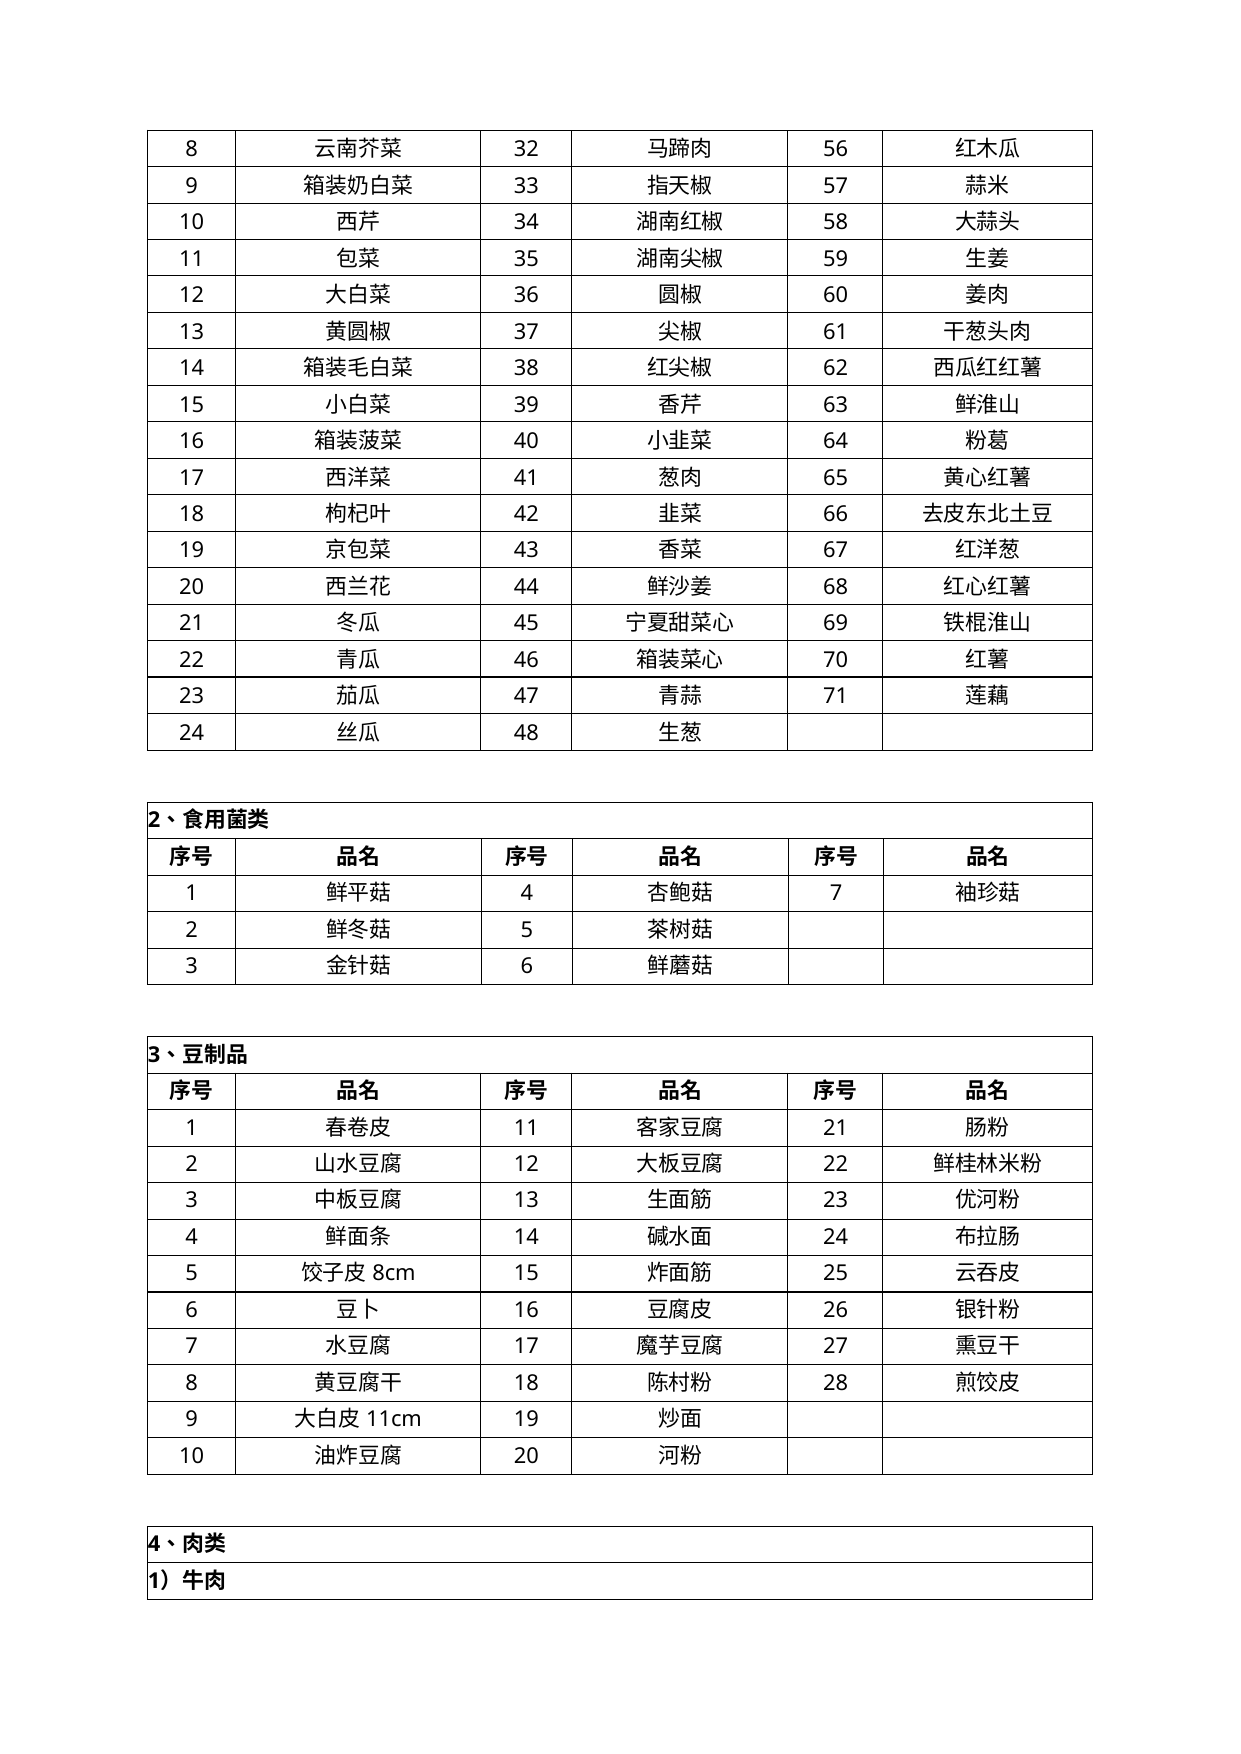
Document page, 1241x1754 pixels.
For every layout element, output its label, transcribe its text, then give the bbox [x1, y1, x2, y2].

table_cell 15 [148, 386, 235, 421]
table_cell 杏鲍菇 [573, 876, 788, 911]
table_cell 袖珍菇 [884, 876, 1092, 911]
table_cell 24 [148, 714, 235, 750]
table_cell 黄豆腐干 [236, 1365, 480, 1401]
table_cell 3 [148, 949, 235, 984]
table_cell 4 [482, 876, 572, 911]
table_cell 56 [788, 131, 882, 166]
table_cell 箱装奶白菜 [236, 167, 480, 202]
table_cell 圆椒 [572, 276, 787, 312]
table_cell 韭菜 [572, 495, 787, 531]
table_cell [883, 714, 1092, 750]
table_cell 46 [481, 641, 571, 676]
table_cell 水豆腐 [236, 1329, 480, 1364]
table_cell 27 [788, 1329, 882, 1364]
table_cell 5 [482, 912, 572, 948]
table_cell 4 [148, 1220, 235, 1255]
table_cell 18 [148, 495, 235, 531]
table_cell 序号 [788, 1074, 882, 1109]
table_cell 34 [481, 204, 571, 239]
table_cell 10 [148, 204, 235, 239]
table_cell 鲜平菇 [236, 876, 481, 911]
table_cell 魔芋豆腐 [572, 1329, 787, 1364]
table_cell 云南芥菜 [236, 131, 480, 166]
table_cell 28 [788, 1365, 882, 1401]
table_cell 炒面 [572, 1402, 787, 1437]
table_cell 序号 [148, 839, 235, 875]
table_cell 17 [148, 459, 235, 494]
table_cell 40 [481, 422, 571, 458]
table_cell 69 [788, 605, 882, 640]
table_cell 鲜蘑菇 [573, 949, 788, 984]
table_cell 煎饺皮 [883, 1365, 1092, 1401]
table_cell 1 [148, 876, 235, 911]
table_cell 14 [148, 349, 235, 385]
table_cell 冬瓜 [236, 605, 480, 640]
table_cell 38 [481, 349, 571, 385]
table_cell 21 [788, 1110, 882, 1146]
table_cell 陈村粉 [572, 1365, 787, 1401]
table_cell 黄心红薯 [883, 459, 1092, 494]
table_cell 8 [148, 1365, 235, 1401]
table_cell 16 [481, 1293, 571, 1328]
table_cell 33 [481, 167, 571, 202]
table_cell 48 [481, 714, 571, 750]
table_cell 61 [788, 313, 882, 348]
table_cell 13 [481, 1183, 571, 1218]
table_cell [788, 714, 882, 750]
table_cell 25 [788, 1256, 882, 1291]
table_cell 碱水面 [572, 1220, 787, 1255]
table_cell 62 [788, 349, 882, 385]
table_cell 青蒜 [572, 678, 787, 713]
table_cell 2 [148, 912, 235, 948]
table_cell [789, 912, 883, 948]
table_cell 23 [148, 678, 235, 713]
table_cell 11 [148, 240, 235, 275]
table_cell 生姜 [883, 240, 1092, 275]
table_cell 丝瓜 [236, 714, 480, 750]
table_cell 大板豆腐 [572, 1147, 787, 1182]
table_cell 豆腐皮 [572, 1293, 787, 1328]
table_cell 品名 [236, 1074, 480, 1109]
table_cell 16 [148, 422, 235, 458]
table_cell 炸面筋 [572, 1256, 787, 1291]
table_cell 8 [148, 131, 235, 166]
table_cell 65 [788, 459, 882, 494]
table_cell 鲜面条 [236, 1220, 480, 1255]
table_cell 箱装菜心 [572, 641, 787, 676]
table_cell 70 [788, 641, 882, 676]
table_cell 肠粉 [883, 1110, 1092, 1146]
table_cell 河粉 [572, 1438, 787, 1474]
table_cell 熏豆干 [883, 1329, 1092, 1364]
table_cell [789, 949, 883, 984]
table_cell 粉葛 [883, 422, 1092, 458]
table_cell 17 [481, 1329, 571, 1364]
table_cell 饺子皮 8cm [236, 1256, 480, 1291]
table_cell 68 [788, 568, 882, 603]
table_cell 西兰花 [236, 568, 480, 603]
table_cell 京包菜 [236, 532, 480, 567]
table_cell 13 [148, 313, 235, 348]
table_cell 品名 [572, 1074, 787, 1109]
table_cell 大蒜头 [883, 204, 1092, 239]
table_cell [884, 912, 1092, 948]
table_cell 鲜冬菇 [236, 912, 481, 948]
table_cell 10 [148, 1438, 235, 1474]
table_cell 西瓜红红薯 [883, 349, 1092, 385]
table_cell 36 [481, 276, 571, 312]
table_cell 7 [148, 1329, 235, 1364]
table_cell 宁夏甜菜心 [572, 605, 787, 640]
table_cell [883, 1438, 1092, 1474]
table_cell 序号 [481, 1074, 571, 1109]
table_cell 客家豆腐 [572, 1110, 787, 1146]
table_cell 油炸豆腐 [236, 1438, 480, 1474]
table_cell 39 [481, 386, 571, 421]
table_cell 箱装毛白菜 [236, 349, 480, 385]
table_cell 11 [481, 1110, 571, 1146]
table_cell 18 [481, 1365, 571, 1401]
table_cell 布拉肠 [883, 1220, 1092, 1255]
table_cell 鲜桂林米粉 [883, 1147, 1092, 1182]
table_cell 44 [481, 568, 571, 603]
table_cell 序号 [482, 839, 572, 875]
table_cell 6 [482, 949, 572, 984]
table_cell 香菜 [572, 532, 787, 567]
table_cell 春卷皮 [236, 1110, 480, 1146]
table_cell 包菜 [236, 240, 480, 275]
table_cell 37 [481, 313, 571, 348]
table_cell 大白皮 11cm [236, 1402, 480, 1437]
table_cell 茶树菇 [573, 912, 788, 948]
table_cell 优河粉 [883, 1183, 1092, 1218]
table_cell 7 [789, 876, 883, 911]
table_cell 24 [788, 1220, 882, 1255]
table_cell 银针粉 [883, 1293, 1092, 1328]
table_cell 60 [788, 276, 882, 312]
table_cell 1 [148, 1110, 235, 1146]
table_cell 莲藕 [883, 678, 1092, 713]
table_cell 香芹 [572, 386, 787, 421]
table_cell 6 [148, 1293, 235, 1328]
table_cell 19 [148, 532, 235, 567]
table_header 2、食用菌类 [148, 803, 1092, 838]
table_cell 葱肉 [572, 459, 787, 494]
table_cell 9 [148, 167, 235, 202]
table_cell 小白菜 [236, 386, 480, 421]
table_cell 去皮东北土豆 [883, 495, 1092, 531]
table_cell 15 [481, 1256, 571, 1291]
table_cell [884, 949, 1092, 984]
table_cell 尖椒 [572, 313, 787, 348]
table_cell 姜肉 [883, 276, 1092, 312]
table_cell 红尖椒 [572, 349, 787, 385]
table_cell 西芹 [236, 204, 480, 239]
table_cell 14 [481, 1220, 571, 1255]
table_cell 57 [788, 167, 882, 202]
table_header 4、肉类 [148, 1527, 1092, 1562]
table_cell 茄瓜 [236, 678, 480, 713]
table_cell 小韭菜 [572, 422, 787, 458]
table_cell 20 [481, 1438, 571, 1474]
table_header 3、豆制品 [148, 1037, 1092, 1073]
table_cell 35 [481, 240, 571, 275]
table_cell 生面筋 [572, 1183, 787, 1218]
table_cell [788, 1402, 882, 1437]
table_cell 湖南尖椒 [572, 240, 787, 275]
table_cell 红薯 [883, 641, 1092, 676]
table_cell 3 [148, 1183, 235, 1218]
table_cell [788, 1438, 882, 1474]
table_cell 中板豆腐 [236, 1183, 480, 1218]
table_cell 47 [481, 678, 571, 713]
table_cell 2 [148, 1147, 235, 1182]
table_cell 品名 [573, 839, 788, 875]
table_cell 42 [481, 495, 571, 531]
table_cell 生葱 [572, 714, 787, 750]
table_cell 67 [788, 532, 882, 567]
table_cell 序号 [789, 839, 883, 875]
table_cell 品名 [236, 839, 481, 875]
table_cell 序号 [148, 1074, 235, 1109]
table_cell 63 [788, 386, 882, 421]
table_cell 红木瓜 [883, 131, 1092, 166]
table_cell 58 [788, 204, 882, 239]
table_cell 41 [481, 459, 571, 494]
table_cell 12 [148, 276, 235, 312]
table_cell 22 [148, 641, 235, 676]
table_cell 26 [788, 1293, 882, 1328]
table_cell 箱装菠菜 [236, 422, 480, 458]
table_cell 枸杞叶 [236, 495, 480, 531]
table_cell 品名 [883, 1074, 1092, 1109]
table_cell 9 [148, 1402, 235, 1437]
table_cell 鲜沙姜 [572, 568, 787, 603]
table_cell 20 [148, 568, 235, 603]
table_cell 23 [788, 1183, 882, 1218]
table_cell 21 [148, 605, 235, 640]
table_cell 蒜米 [883, 167, 1092, 202]
table_cell 32 [481, 131, 571, 166]
table_cell 59 [788, 240, 882, 275]
table_cell 品名 [884, 839, 1092, 875]
table_cell 湖南红椒 [572, 204, 787, 239]
table_cell 干葱头肉 [883, 313, 1092, 348]
table_cell 红心红薯 [883, 568, 1092, 603]
table_cell 云吞皮 [883, 1256, 1092, 1291]
table_cell 12 [481, 1147, 571, 1182]
table_cell 22 [788, 1147, 882, 1182]
table_cell 71 [788, 678, 882, 713]
table_cell 64 [788, 422, 882, 458]
table_cell 西洋菜 [236, 459, 480, 494]
table_cell 45 [481, 605, 571, 640]
table_cell 铁棍淮山 [883, 605, 1092, 640]
table_cell 19 [481, 1402, 571, 1437]
table_cell 青瓜 [236, 641, 480, 676]
table_cell 指天椒 [572, 167, 787, 202]
table_cell 红洋葱 [883, 532, 1092, 567]
table_cell 黄圆椒 [236, 313, 480, 348]
table_cell 5 [148, 1256, 235, 1291]
table_cell 马蹄肉 [572, 131, 787, 166]
table_cell 豆卜 [236, 1293, 480, 1328]
table_cell 1）牛肉 [148, 1563, 1092, 1599]
table_cell 山水豆腐 [236, 1147, 480, 1182]
table_cell 鲜淮山 [883, 386, 1092, 421]
table_cell [883, 1402, 1092, 1437]
table_cell 金针菇 [236, 949, 481, 984]
table_cell 大白菜 [236, 276, 480, 312]
table_cell 66 [788, 495, 882, 531]
table_cell 43 [481, 532, 571, 567]
